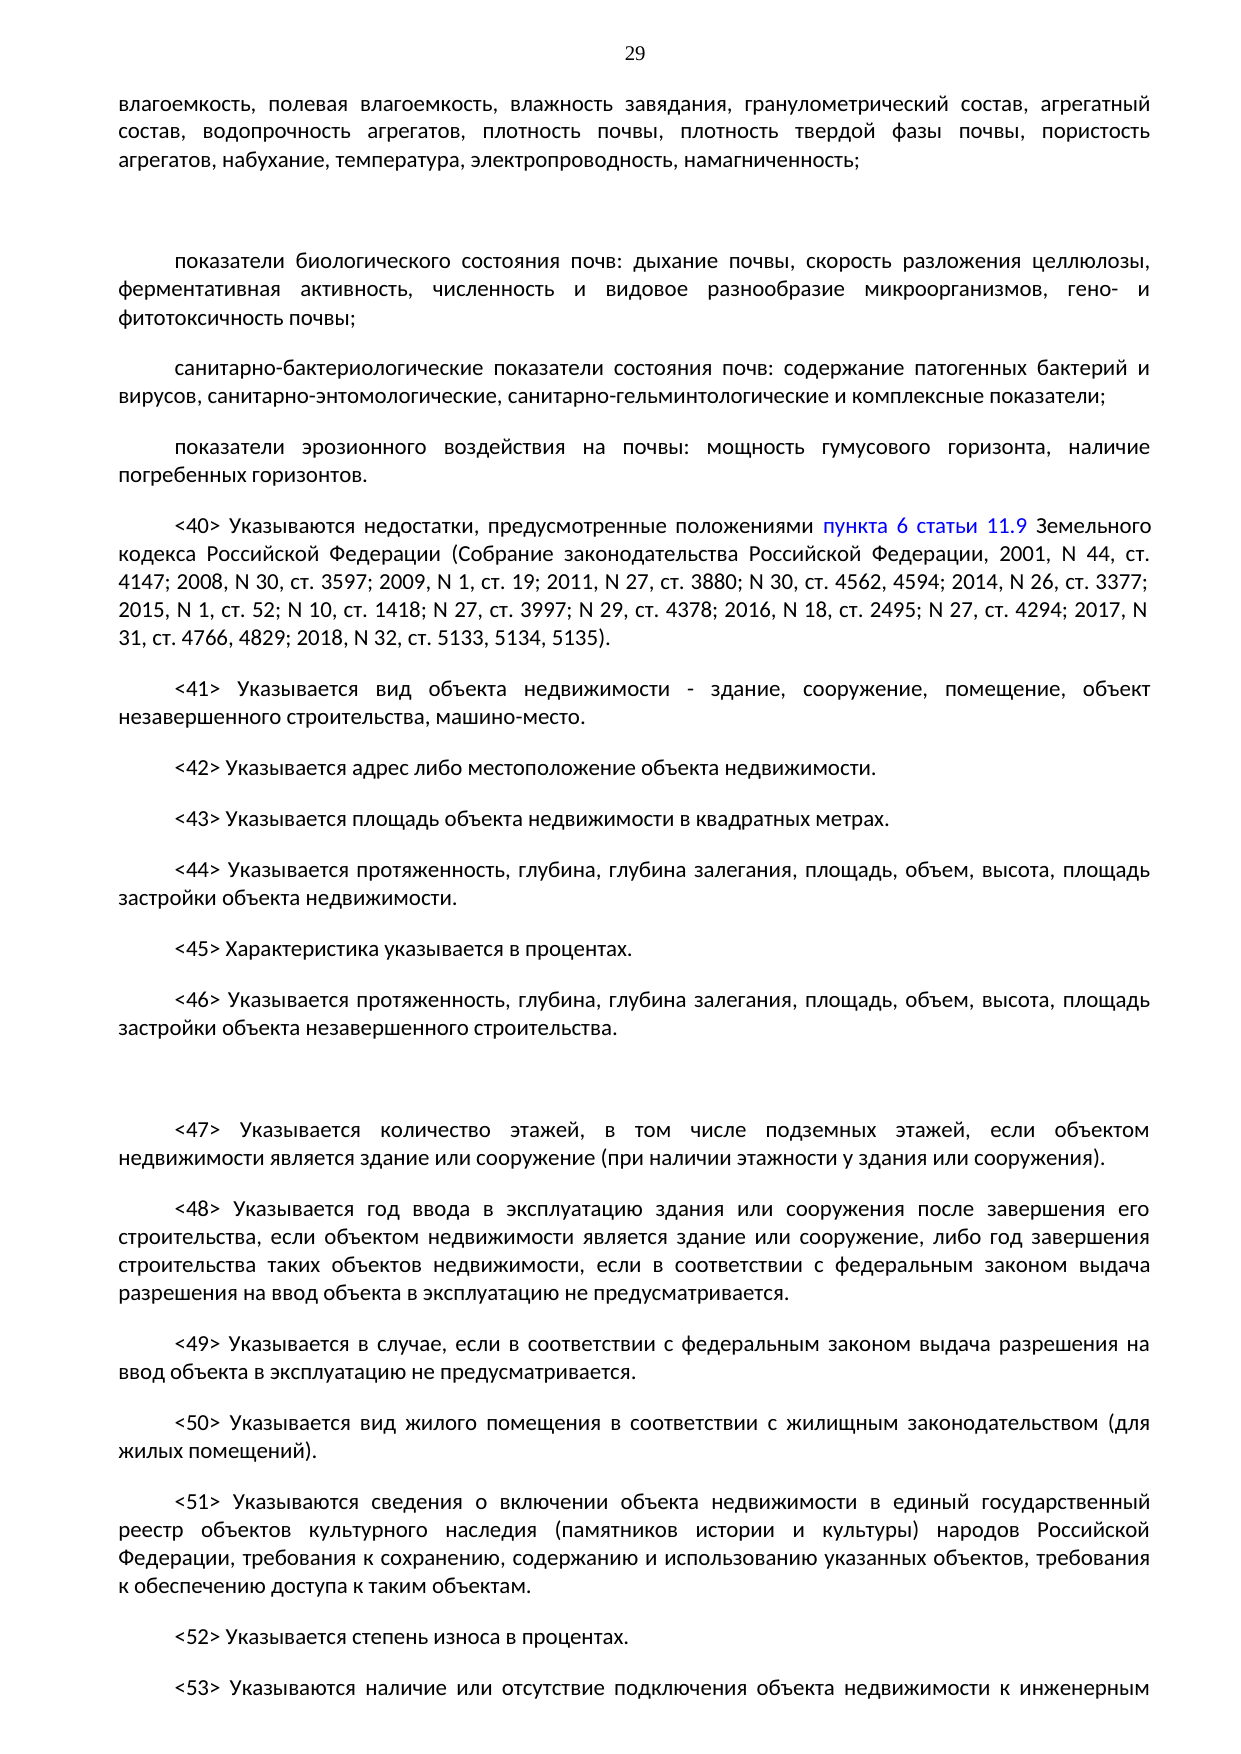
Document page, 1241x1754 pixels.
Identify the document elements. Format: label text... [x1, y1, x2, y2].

text <45> Характеристика указывается в процентах. [118, 934, 1152, 962]
text <42> Указывается адрес либо местоположение объекта недвижимости. [118, 753, 1152, 781]
text <46> Указывается протяженность, глубина, глубина залегания, площадь, объем, высота, площадь застройки объекта незавершенного строительства. [118, 985, 1152, 1041]
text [118, 89, 1152, 173]
text <47> Указывается количество этажей, в том числе подземных этажей, если объектом недвижимости является здание или сооружение (при наличии этажности у здания или сооружения). [118, 1115, 1152, 1171]
text <44> Указывается протяженность, глубина, глубина залегания, площадь, объем, высота, площадь застройки объекта недвижимости. [118, 855, 1152, 911]
text <50> Указывается вид жилого помещения в соответствии с жилищным законодательством (для жилых помещений). [118, 1408, 1152, 1464]
text санитарно-бактериологические показатели состояния почв: содержание патогенных бактерий и вирусов, санитарно-энтомологические, санитарно-гельминтологические и комплексные показатели; [118, 353, 1152, 409]
text <51> Указываются сведения о включении объекта недвижимости в единый государственный реестр объектов культурного наследия (памятников истории и культуры) народов Российской Федерации, требования к сохранению, содержанию и использованию указанных объектов, требования к обеспечению доступа к таким объектам. [118, 1487, 1152, 1599]
text показатели эрозионного воздействия на почвы: мощность гумусового горизонта, наличие погребенных горизонтов. [118, 432, 1152, 488]
text <43> Указывается площадь объекта недвижимости в квадратных метрах. [118, 804, 1152, 832]
text показатели биологического состояния почв: дыхание почвы, скорость разложения целлюлозы, ферментативная активность, численность и видовое разнообразие микроорганизмов, гено- и фитотоксичность почвы; [118, 247, 1152, 331]
text <48> Указывается год ввода в эксплуатацию здания или сооружения после завершения его строительства, если объектом недвижимости является здание или сооружение, либо год завершения строительства таких объектов недвижимости, если в соответствии с федеральным законом выдача разрешения на ввод объекта в эксплуатацию не предусматривается. [118, 1194, 1152, 1306]
text <52> Указывается степень износа в процентах. [118, 1622, 1152, 1650]
text <40> Указываются недостатки, предусмотренные положениями пункта 6 статьи 11.9 Земельного кодекса Российской Федерации (Собрание законодательства Российской Федерации, 2001, N 44, ст. 4147; 2008, N 30, ст. 3597; 2009, N 1, ст. 19; 2011, N 27, ст. 3880; N 30, ст. 4562, 4594; 2014, N 26, ст. 3377; 2015, N 1, ст. 52; N 10, ст. 1418; N 27, ст. 3997; N 29, ст. 4378; 2016, N 18, ст. 2495; N 27, ст. 4294; 2017, N 31, ст. 4766, 4829; 2018, N 32, ст. 5133, 5134, 5135). [118, 511, 1152, 652]
text <41> Указывается вид объекта недвижимости - здание, сооружение, помещение, объект незавершенного строительства, машино-место. [118, 674, 1152, 731]
text <49> Указывается в случае, если в соответствии с федеральным законом выдача разрешения на ввод объекта в эксплуатацию не предусматривается. [118, 1329, 1152, 1385]
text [118, 1673, 1152, 1701]
